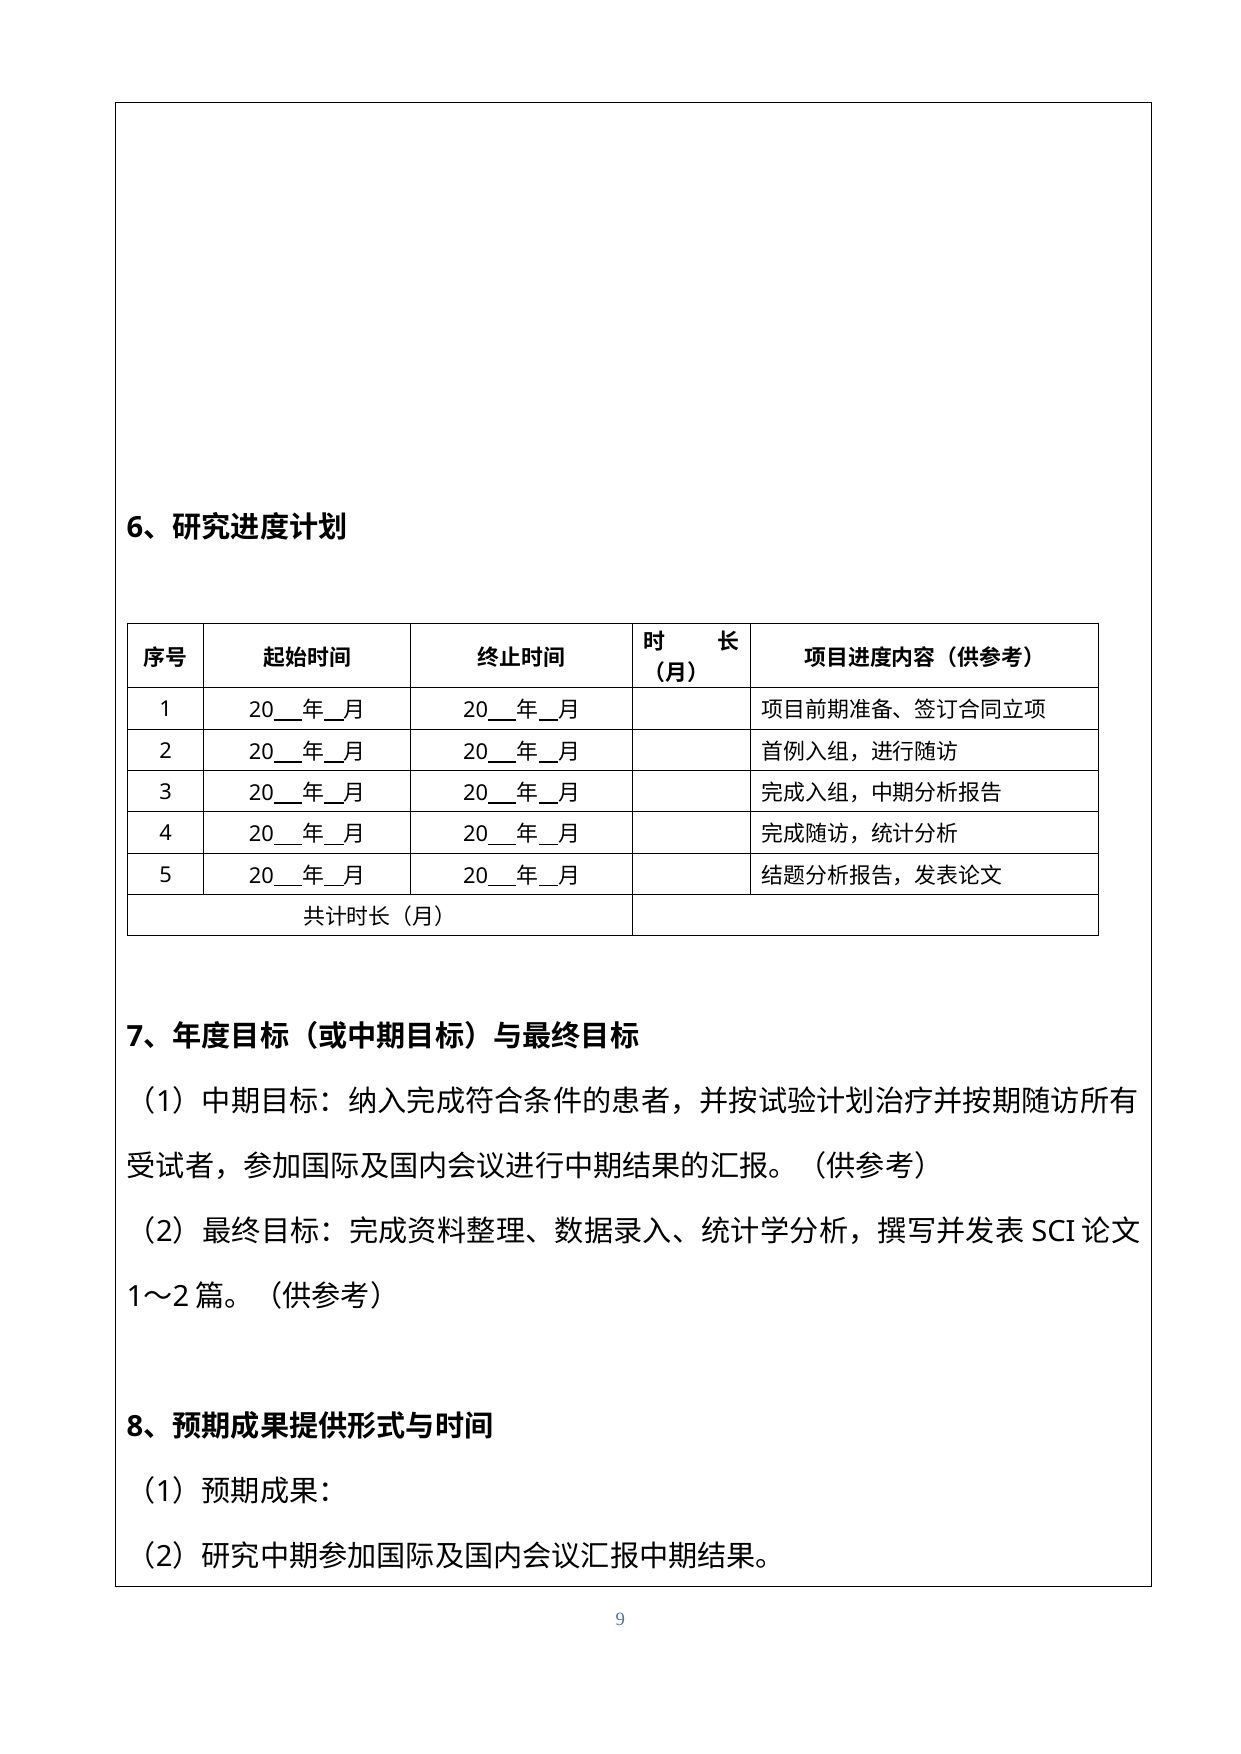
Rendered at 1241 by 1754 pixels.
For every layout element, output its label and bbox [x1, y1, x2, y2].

table_header [116, 103, 1151, 1586]
